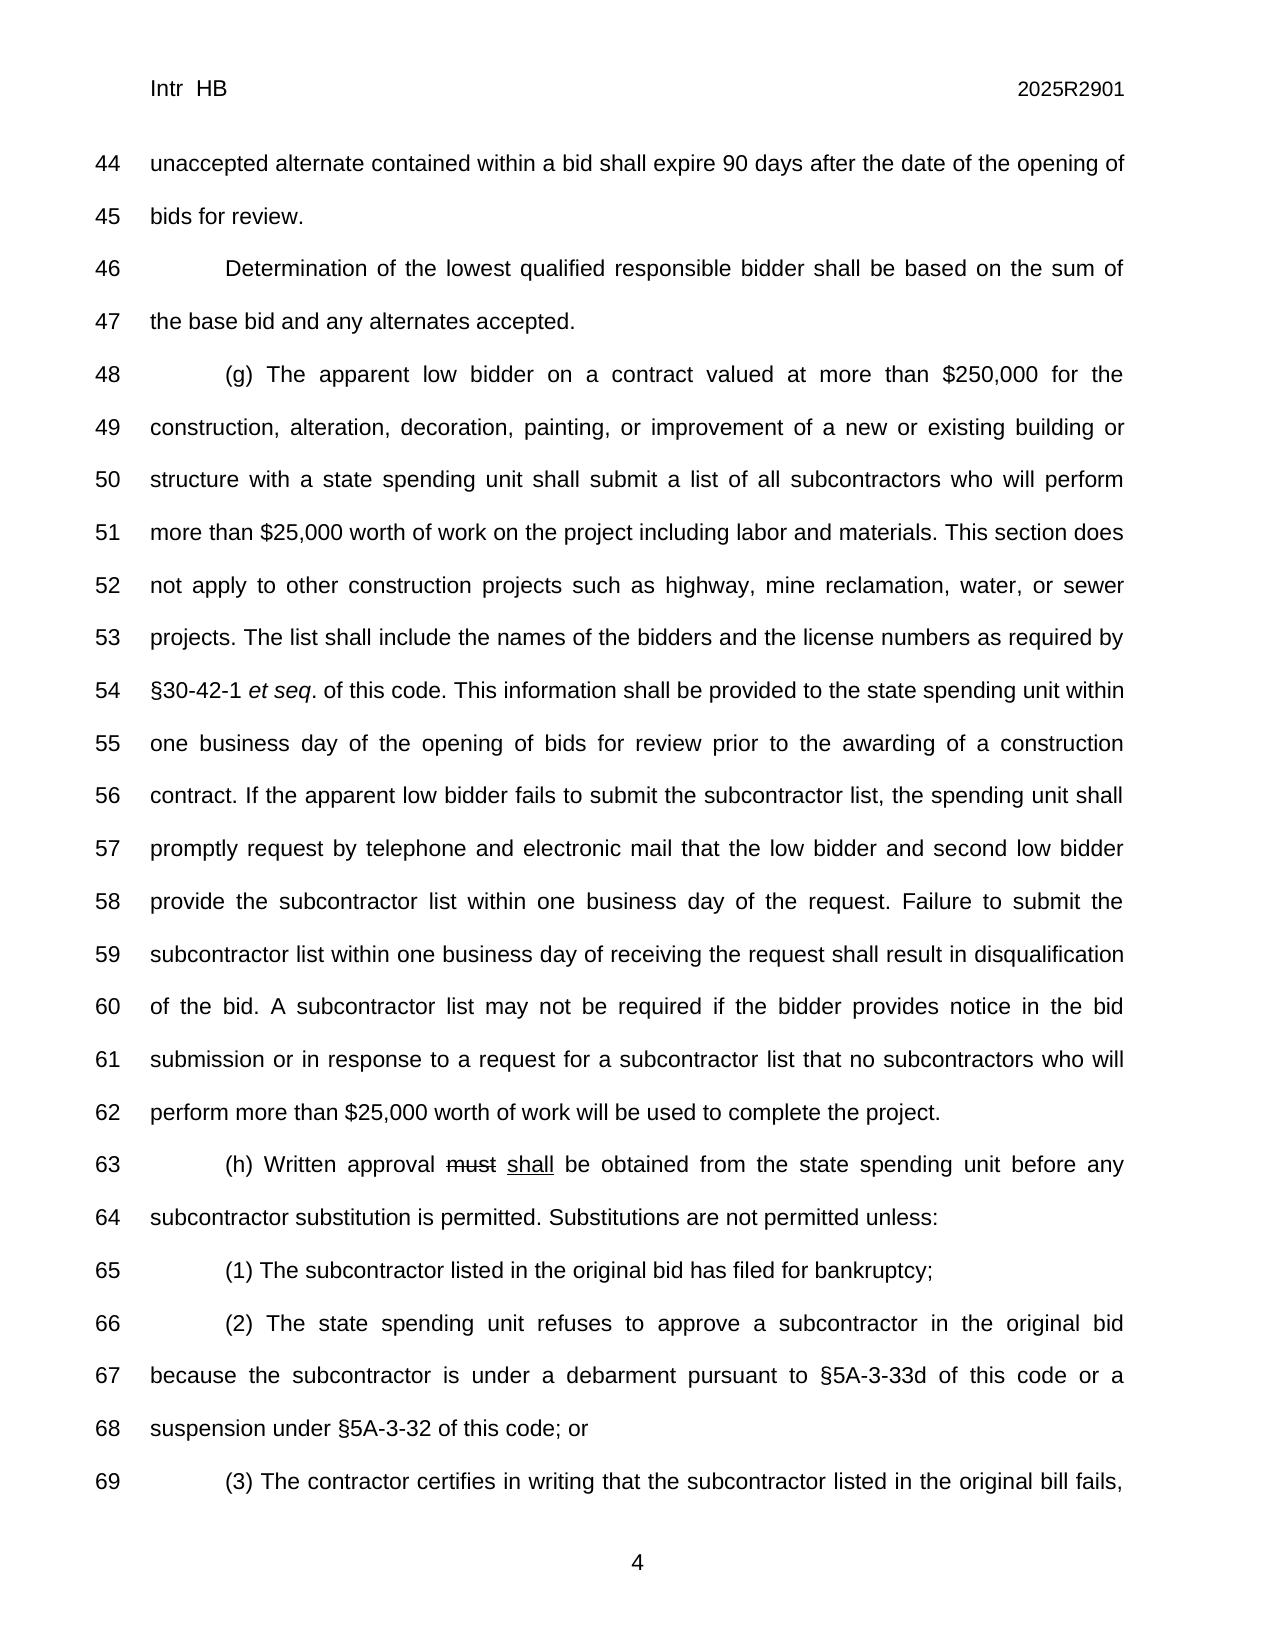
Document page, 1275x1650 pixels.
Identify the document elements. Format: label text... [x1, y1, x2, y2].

text (h) Written approval must shall be obtained from the state spending unit before any subcontractor substitution is permitted. Substitutions are not permitted unless: [150, 1151, 1125, 1231]
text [150, 150, 1125, 229]
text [150, 1468, 1125, 1494]
text (2) The state spending unit refuses to approve a subcontractor in the original bid because the subcontractor is under a debarment pursuant to §5A-3-33d of this code or a suspension under §5A-3-32 of this code; or [150, 1309, 1125, 1441]
text Determination of the lowest qualified responsible bidder shall be based on the sum of the base bid and any alternates accepted. [150, 255, 1125, 334]
text (1) The subcontractor listed in the original bid has filed for bankruptcy; [150, 1257, 1125, 1283]
text (g) The apparent low bidder on a contract valued at more than $250,000 for the construction, alteration, decoration, painting, or improvement of a new or existing building or structure with a state spending unit shall submit a list of all subcontractors who will perform more than $25,000 worth of work on the project including labor and materials. This section does not apply to other construction projects such as highway, mine reclamation, water, or sewer projects. The list shall include the names of the bidders and the license numbers as required by §30-42-1 et seq. of this code. This information shall be provided to the state spending unit within one business day of the opening of bids for review prior to the awarding of a construction contract. If the apparent low bidder fails to submit the subcontractor list, the spending unit shall promptly request by telephone and electronic mail that the low bidder and second low bidder provide the subcontractor list within one business day of the request. Failure to submit the subcontractor list within one business day of receiving the request shall result in disqualification of the bid. A subcontractor list may not be required if the bidder provides notice in the bid submission or in response to a request for a subcontractor list that no subcontractors who will perform more than $25,000 worth of work will be used to complete the project. [150, 361, 1125, 1125]
